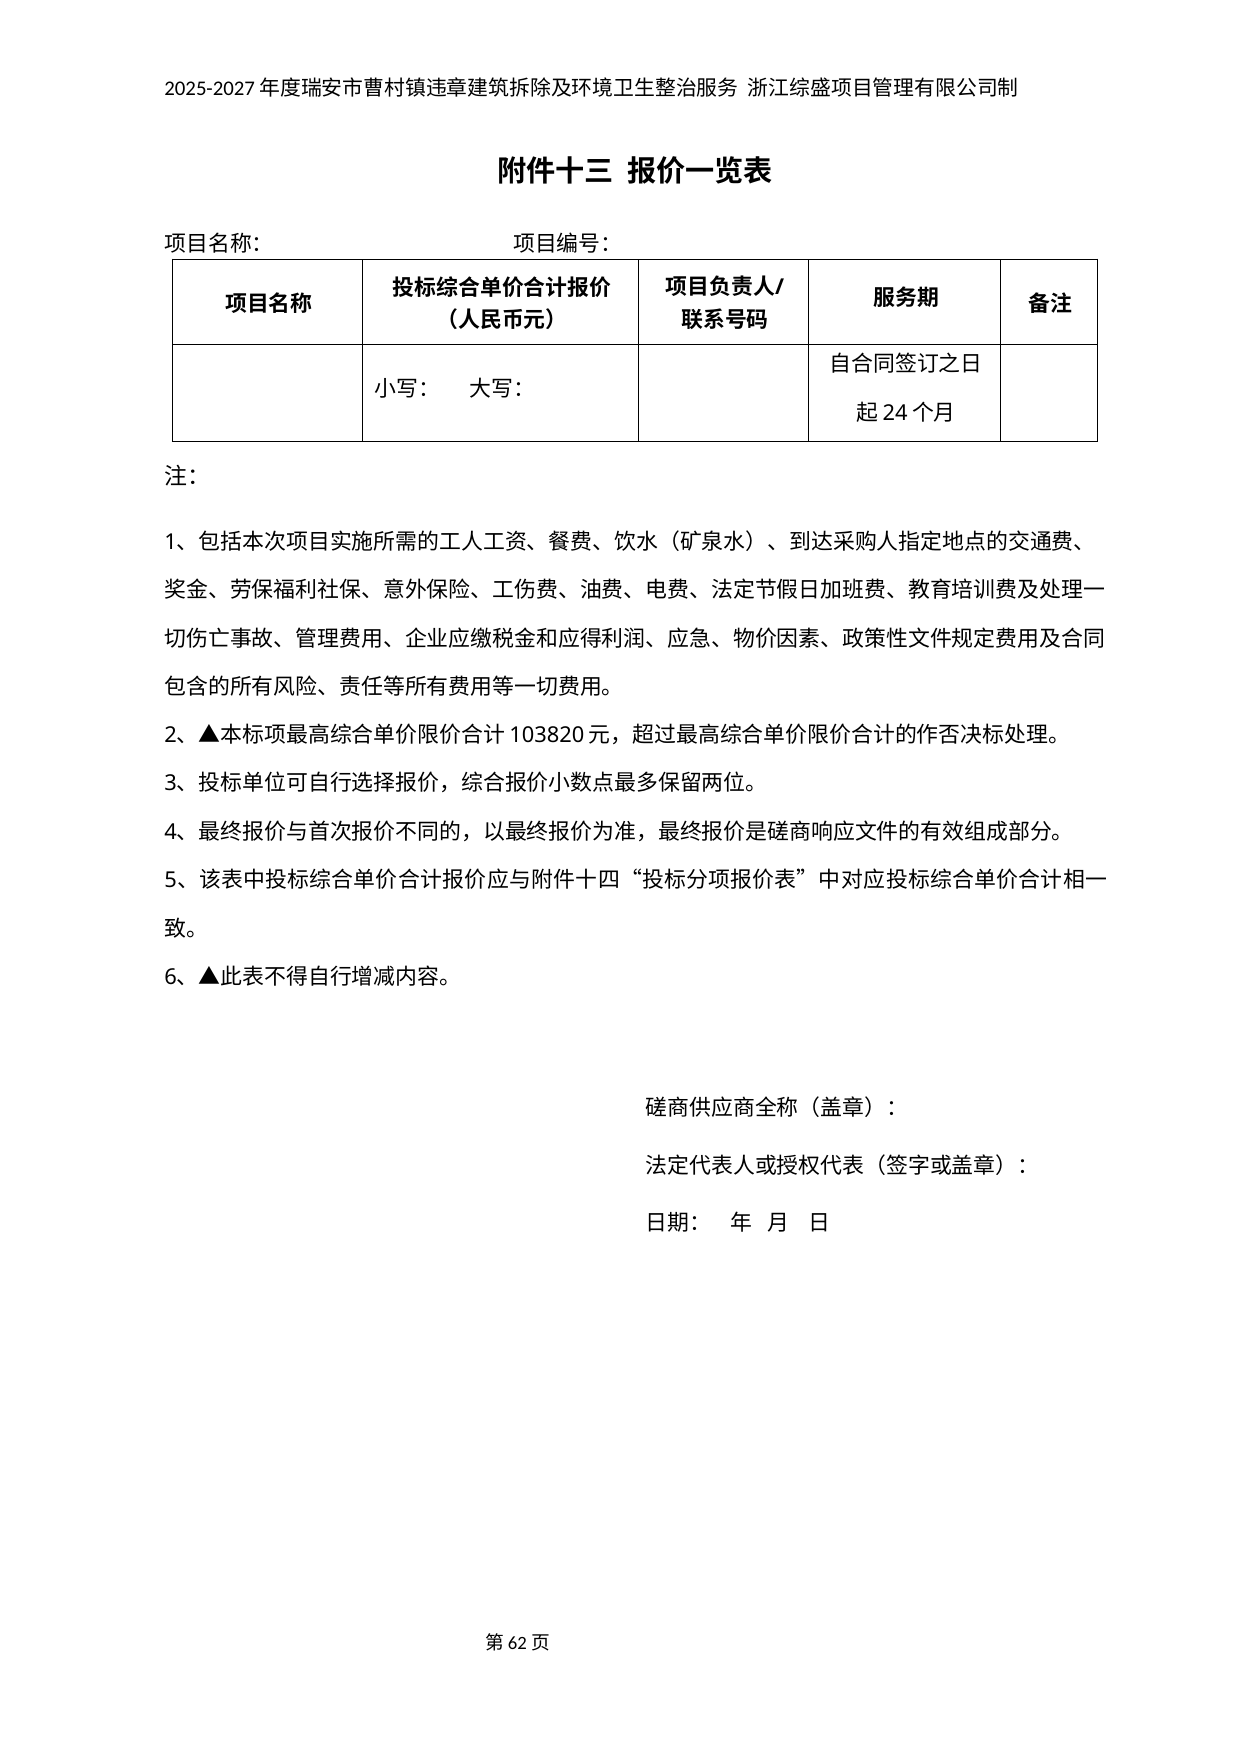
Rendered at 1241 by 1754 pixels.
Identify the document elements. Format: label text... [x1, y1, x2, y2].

text 2、▲本标项最高综合单价限价合计103820元，超过最高综合单价限价合计的作否决标处理。 [164, 717, 1106, 749]
text 磋商供应商全称（盖章）： [645, 1090, 1106, 1122]
text 1、包括本次项目实施所需的工人工资、餐费、饮水（矿泉水）、到达采购人指定地点的交通费、 [164, 523, 1106, 556]
table_header 服务期 [809, 260, 1000, 344]
text 包含的所有风险、责任等所有费用等一切费用。 [164, 668, 1106, 701]
text 项目名称： 项目编号： [164, 226, 1106, 258]
table_header 备注 [1001, 260, 1097, 344]
text 日期： 年 月 日 [645, 1205, 1106, 1237]
table_cell 小写： 大写： [363, 345, 638, 441]
table_header 项目负责人/ 联系号码 [639, 260, 808, 344]
text 切伤亡事故、管理费用、企业应缴税金和应得利润、应急、物价因素、政策性文件规定费用及合同 [164, 620, 1106, 653]
text 奖金、劳保福利社保、意外保险、工伤费、油费、电费、法定节假日加班费、教育培训费及处理一 [164, 572, 1106, 604]
table_cell [1001, 345, 1097, 441]
text 注： [164, 442, 1106, 507]
text 法定代表人或授权代表（签字或盖章）： [164, 1147, 1106, 1180]
table_cell [639, 345, 808, 441]
text 3、投标单位可自行选择报价，综合报价小数点最多保留两位。 [164, 765, 1108, 798]
text 附件十三 报价一览表 [164, 136, 1106, 201]
text 4、最终报价与首次报价不同的，以最终报价为准，最终报价是磋商响应文件的有效组成部分。 [164, 813, 1108, 846]
table_cell [173, 345, 362, 441]
table_header 项目名称 [173, 260, 362, 344]
text 5、该表中投标综合单价合计报价应与附件十四“投标分项报价表”中对应投标综合单价合计相一致。 [164, 862, 1108, 943]
text 6、▲此表不得自行增减内容。 [164, 959, 1106, 991]
table_header 投标综合单价合计报价 （人民币元） [363, 260, 638, 344]
table_cell 自合同签订之日起24个月 [809, 345, 1000, 441]
